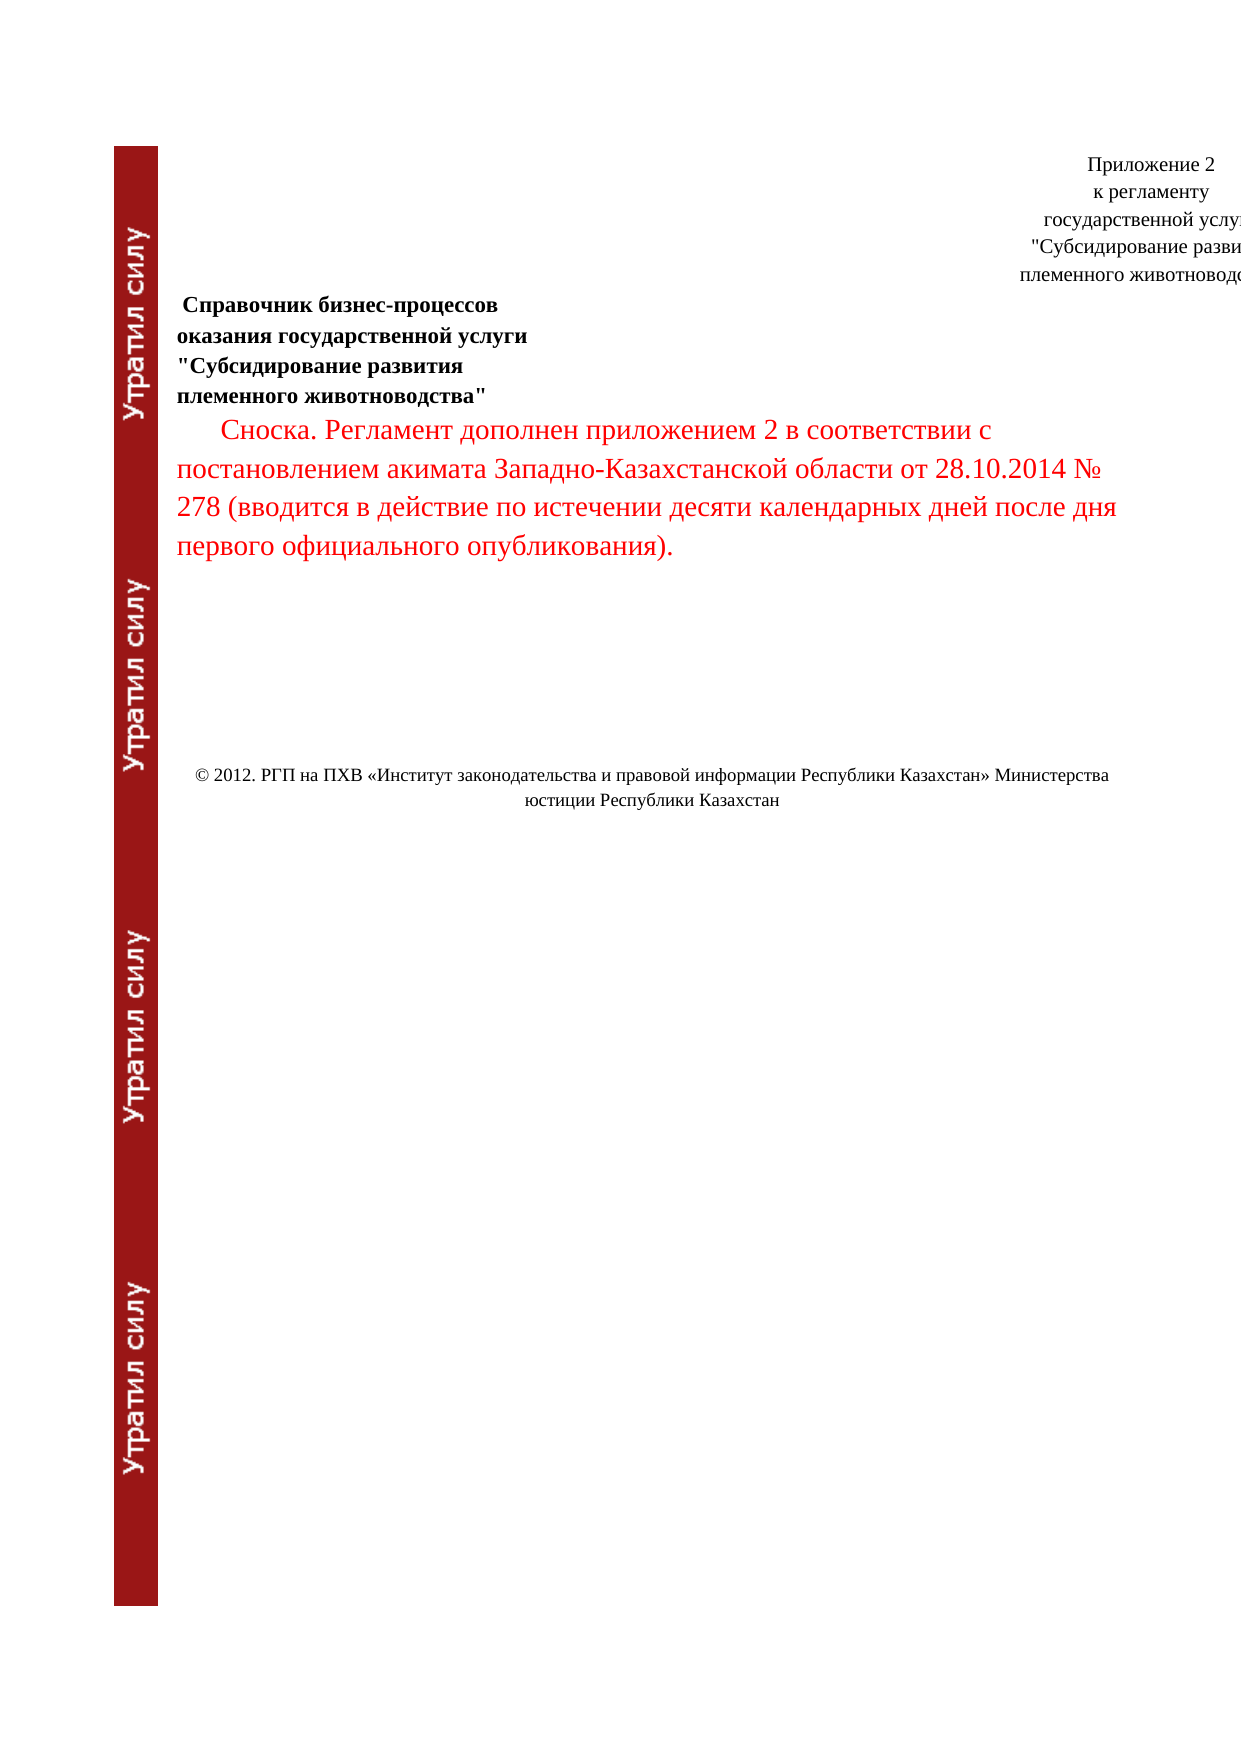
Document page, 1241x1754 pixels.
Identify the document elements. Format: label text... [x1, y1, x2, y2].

picture [114, 146, 158, 150]
text Справочник бизнес-процессов оказания государственной услуги "Субсидирование развития племенного животноводства" [112, 291, 1128, 408]
picture [114, 810, 158, 1606]
picture [114, 600, 158, 764]
table_header Приложение 2 к регламенту государственной услуги "Субсидирование развития племенного животноводства" [912, 150, 1240, 291]
table_header [101, 150, 912, 291]
text © 2012. РГП на ПХВ «Институт законодательства и правовой информации Республики Казахстан» Министерства юстиции Республики Казахстан [112, 764, 1128, 810]
picture [114, 408, 158, 412]
text Сноска. Регламент дополнен приложением 2 в соответствии с постановлением акимата Западно-Казахстанской области от 28.10.2014 № 278 (вводится в действие по истечении десяти календарных дней после дня первого официального опубликования). [112, 412, 1128, 600]
